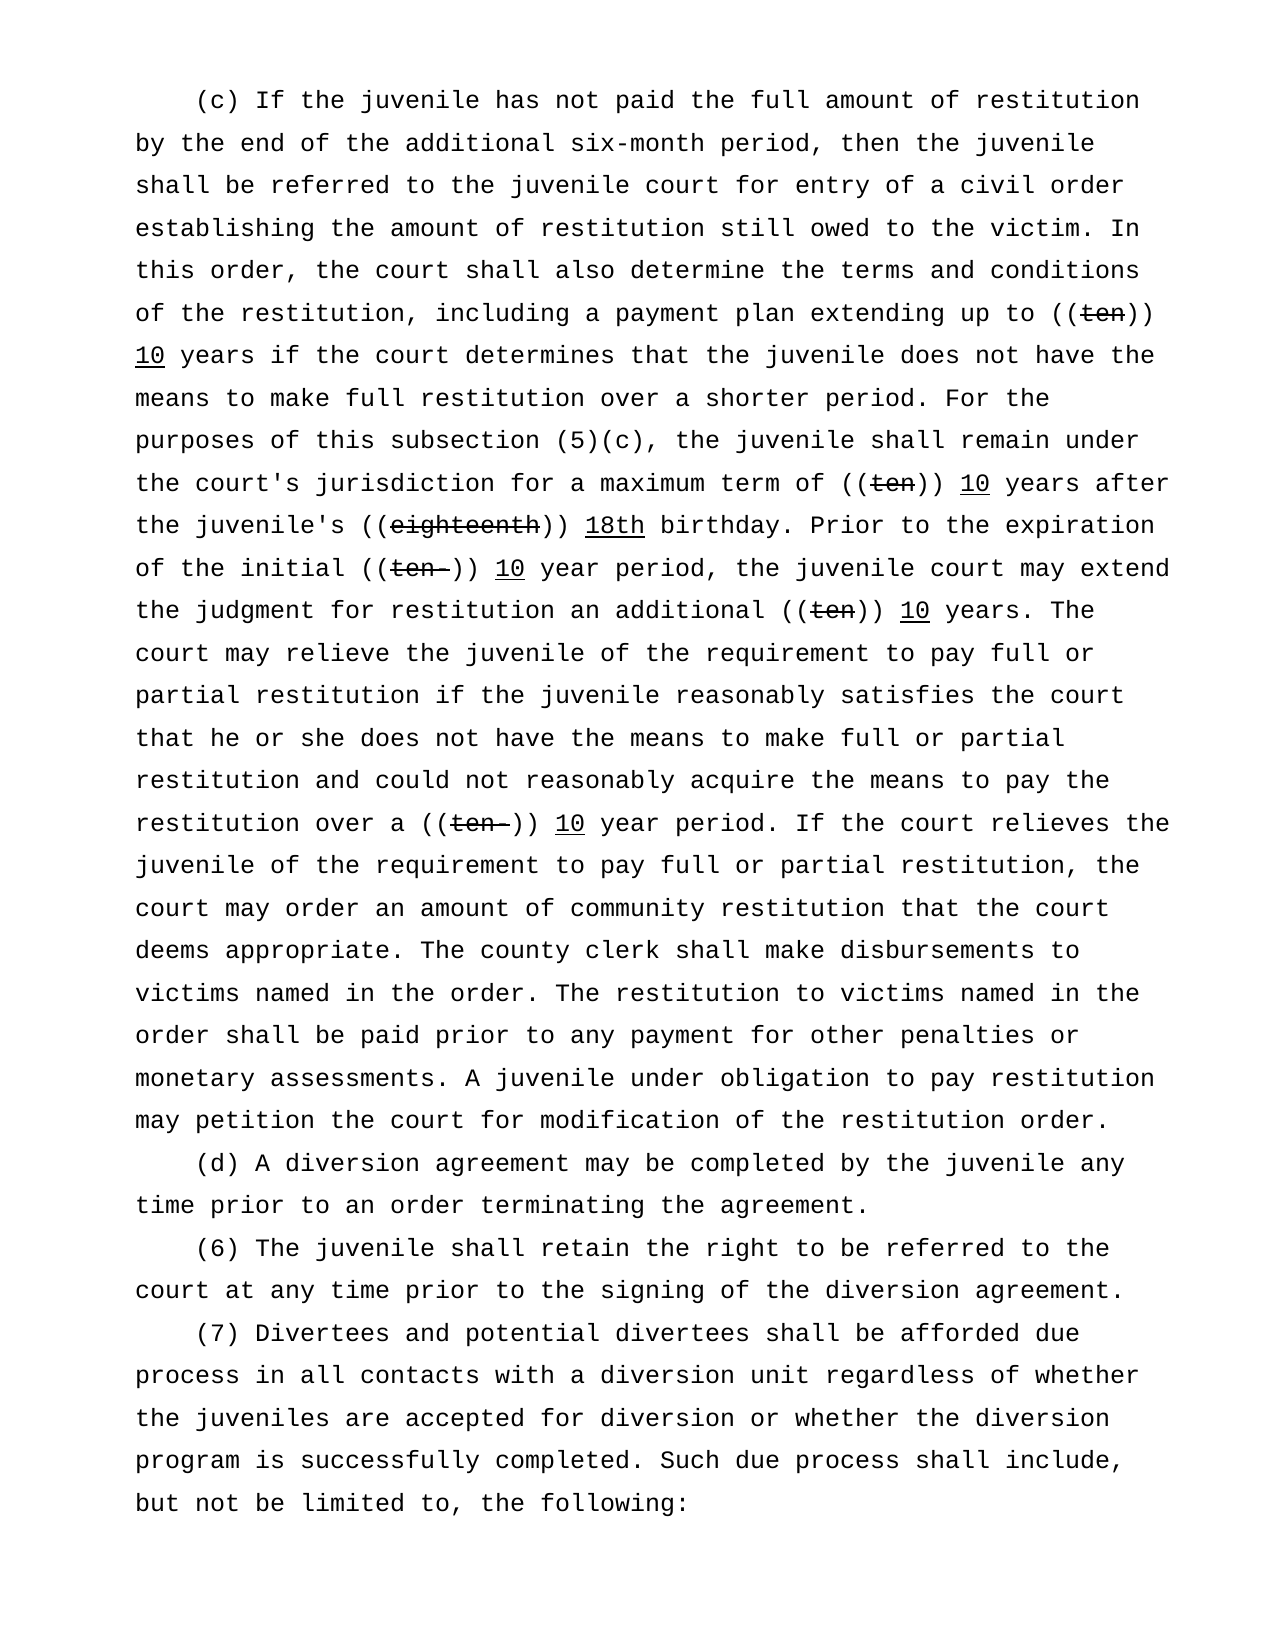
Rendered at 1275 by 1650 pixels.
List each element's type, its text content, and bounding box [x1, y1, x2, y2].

text (c) If the juvenile has not paid the full amount of restitution by the end of the additional six-month period, then the juvenile shall be referred to the juvenile court for entry of a civil order establishing the amount of restitution still owed to the victim. In this order, the court shall also determine the terms and conditions of the restitution, including a payment plan extending up to ((ten)) 10 years if the court determines that the juvenile does not have the means to make full restitution over a shorter period. For the purposes of this subsection (5)(c), the juvenile shall remain under the court's jurisdiction for a maximum term of ((ten)) 10 years after the juvenile's ((eighteenth)) 18th birthday. Prior to the expiration of the initial ((ten-)) 10 year period, the juvenile court may extend the judgment for restitution an additional ((ten)) 10 years. The court may relieve the juvenile of the requirement to pay full or partial restitution if the juvenile reasonably satisfies the court that he or she does not have the means to make full or partial restitution and could not reasonably acquire the means to pay the restitution over a ((ten-)) 10 year period. If the court relieves the juvenile of the requirement to pay full or partial restitution, the court may order an amount of community restitution that the court deems appropriate. The county clerk shall make disbursements to victims named in the order. The restitution to victims named in the order shall be paid prior to any payment for other penalties or monetary assessments. A juvenile under obligation to pay restitution may petition the court for modification of the restitution order. [135, 75, 1170, 1137]
text (6) The juvenile shall retain the right to be referred to the court at any time prior to the signing of the diversion agreement. [135, 1222, 1170, 1307]
text (7) Divertees and potential divertees shall be afforded due process in all contacts with a diversion unit regardless of whether the juveniles are accepted for diversion or whether the diversion program is successfully completed. Such due process shall include, but not be limited to, the following: [135, 1307, 1170, 1520]
text (d) A diversion agreement may be completed by the juvenile any time prior to an order terminating the agreement. [135, 1137, 1170, 1222]
